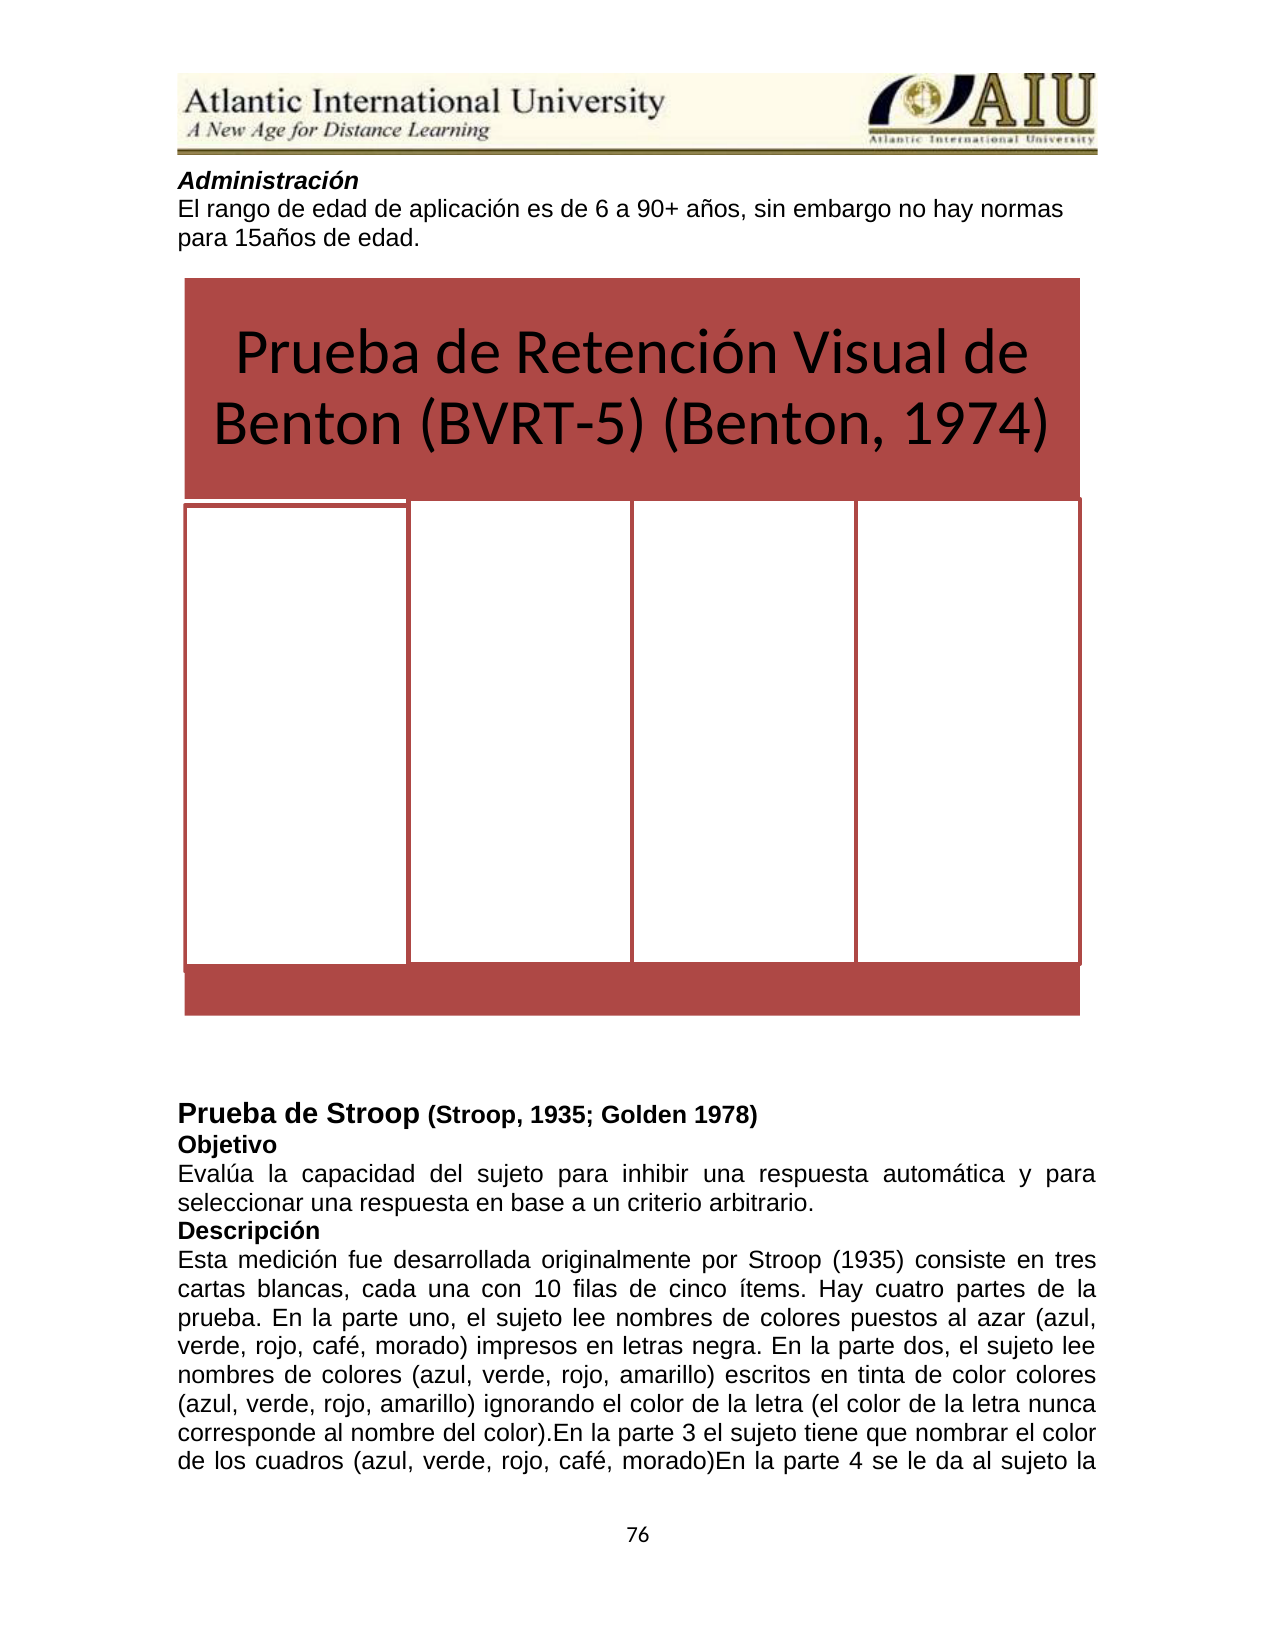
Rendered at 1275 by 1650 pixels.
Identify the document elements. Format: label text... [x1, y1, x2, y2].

text Evalúa la capacidad del sujeto para inhibir una respuesta automática y para seleccionar una respuesta en base a un criterio arbitrario. [177, 1159, 1098, 1216]
text Descripción [177, 1216, 1098, 1245]
text Objetivo [177, 1130, 1098, 1159]
text Administración [177, 155, 1098, 194]
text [177, 1245, 1098, 1475]
text Prueba de Stroop (Stroop, 1935; Golden 1978) [177, 1096, 1098, 1130]
text El rango de edad de aplicación es de 6 a 90+ años, sin embargo no hay normas para 15años de edad. [177, 194, 1098, 252]
